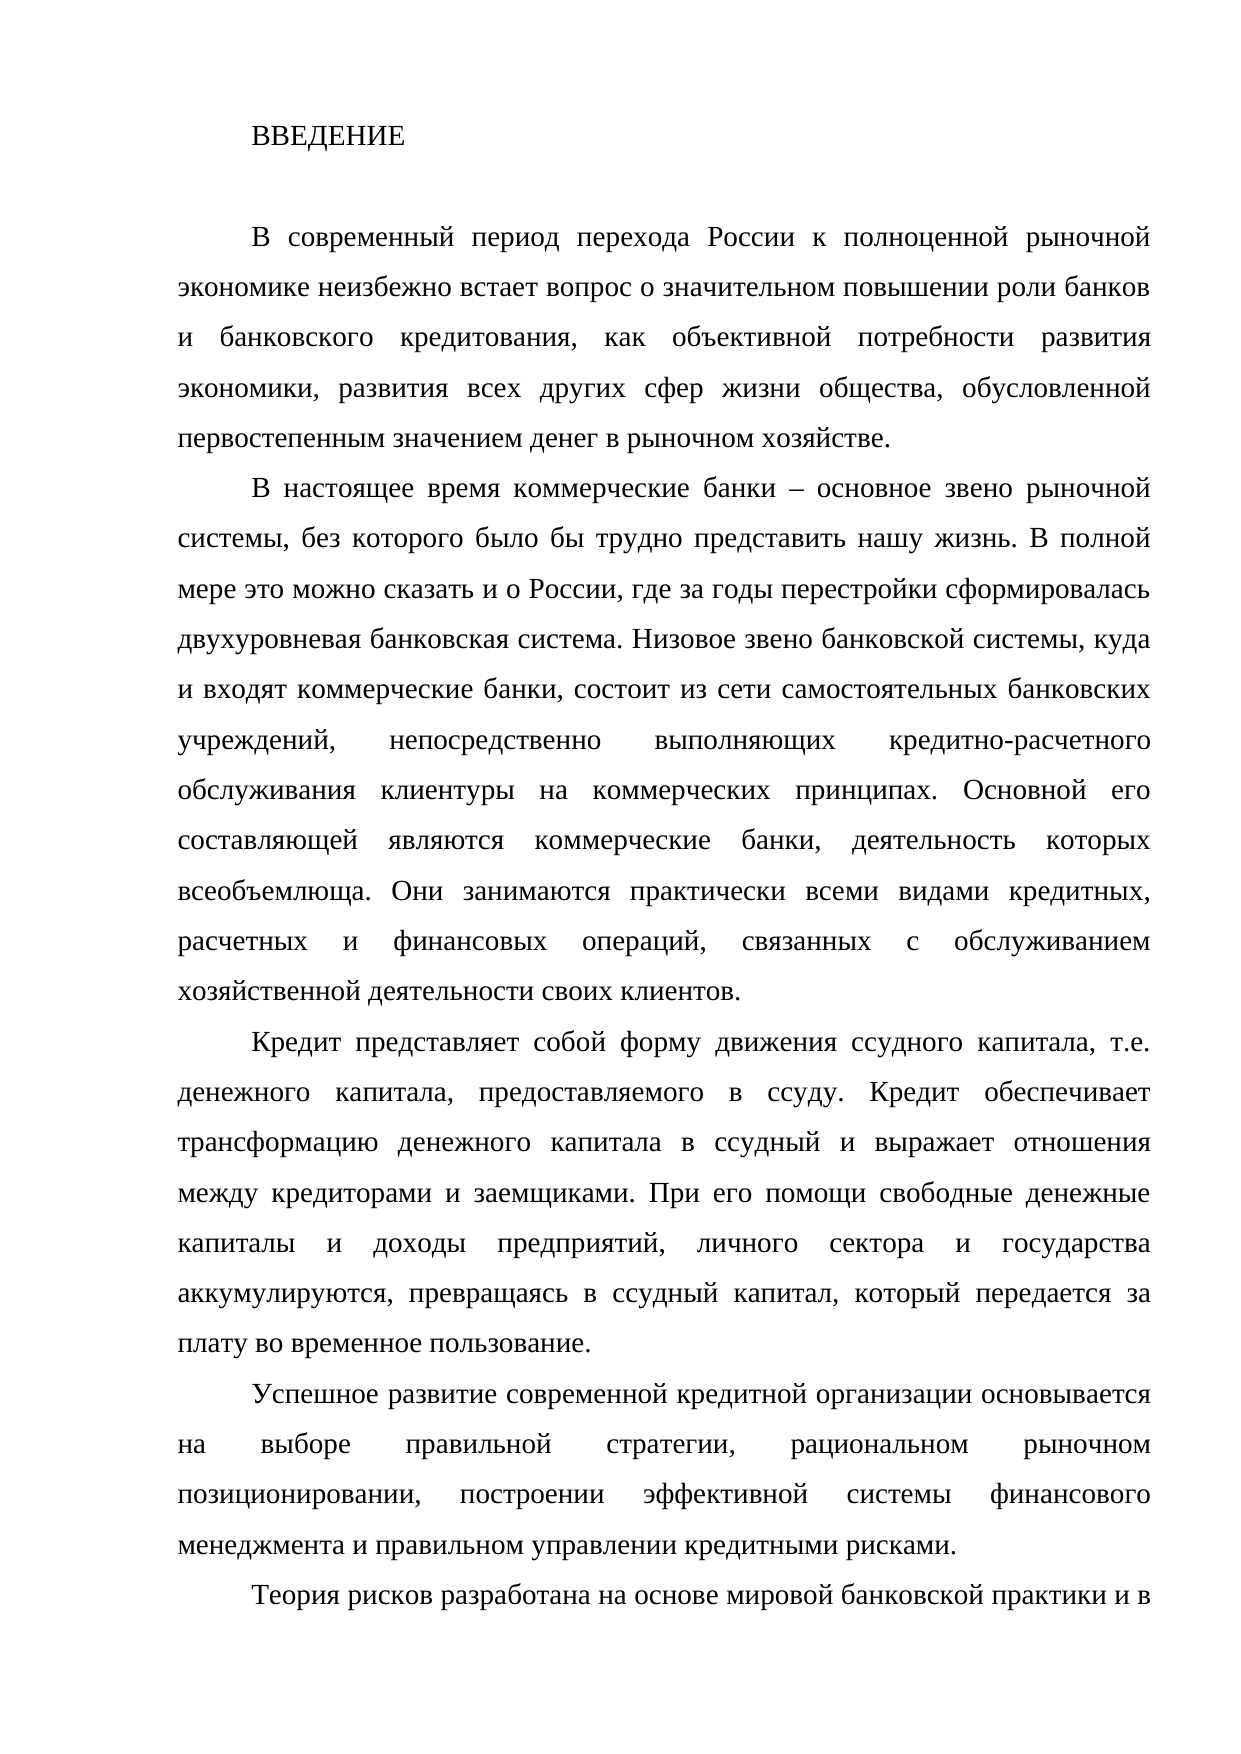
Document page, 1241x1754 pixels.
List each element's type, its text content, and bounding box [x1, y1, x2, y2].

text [177, 1577, 1152, 1611]
text Успешное развитие современной кредитной организации основывается на выборе правильной стратегии, рациональном рыночном позиционировании, построении эффективной системы финансового менеджмента и правильном управлении кредитными рисками. [177, 1376, 1152, 1560]
text ВВЕДЕНИЕ [177, 118, 1152, 152]
text В настоящее время коммерческие банки – основное звено рыночной системы, без которого было бы трудно представить нашу жизнь. В полной мере это можно сказать и о России, где за годы перестройки сформировалась двухуровневая банковская система. Низовое звено банковской системы, куда и входят коммерческие банки, состоит из сети самостоятельных банковских учреждений, непосредственно выполняющих кредитно-расчетного обслуживания клиентуры на коммерческих принципах. Основной его составляющей являются коммерческие банки, деятельность которых всеобъемлюща. Они занимаются практически всеми видами кредитных, расчетных и финансовых операций, связанных с обслуживанием хозяйственной деятельности своих клиентов. [177, 470, 1152, 1007]
text В современный период перехода России к полноценной рыночной экономике неизбежно встает вопрос о значительном повышении роли банков и банковского кредитования, как объективной потребности развития экономики, развития всех других сфер жизни общества, обусловленной первостепенным значением денег в рыночном хозяйстве. [177, 219, 1152, 453]
text Кредит представляет собой форму движения ссудного капитала, т.е. денежного капитала, предоставляемого в ссуду. Кредит обеспечивает трансформацию денежного капитала в ссудный и выражает отношения между кредиторами и заемщиками. При его помощи свободные денежные капиталы и доходы предприятий, личного сектора и государства аккумулируются, превращаясь в ссудный капитал, который передается за плату во временное пользование. [177, 1024, 1152, 1359]
